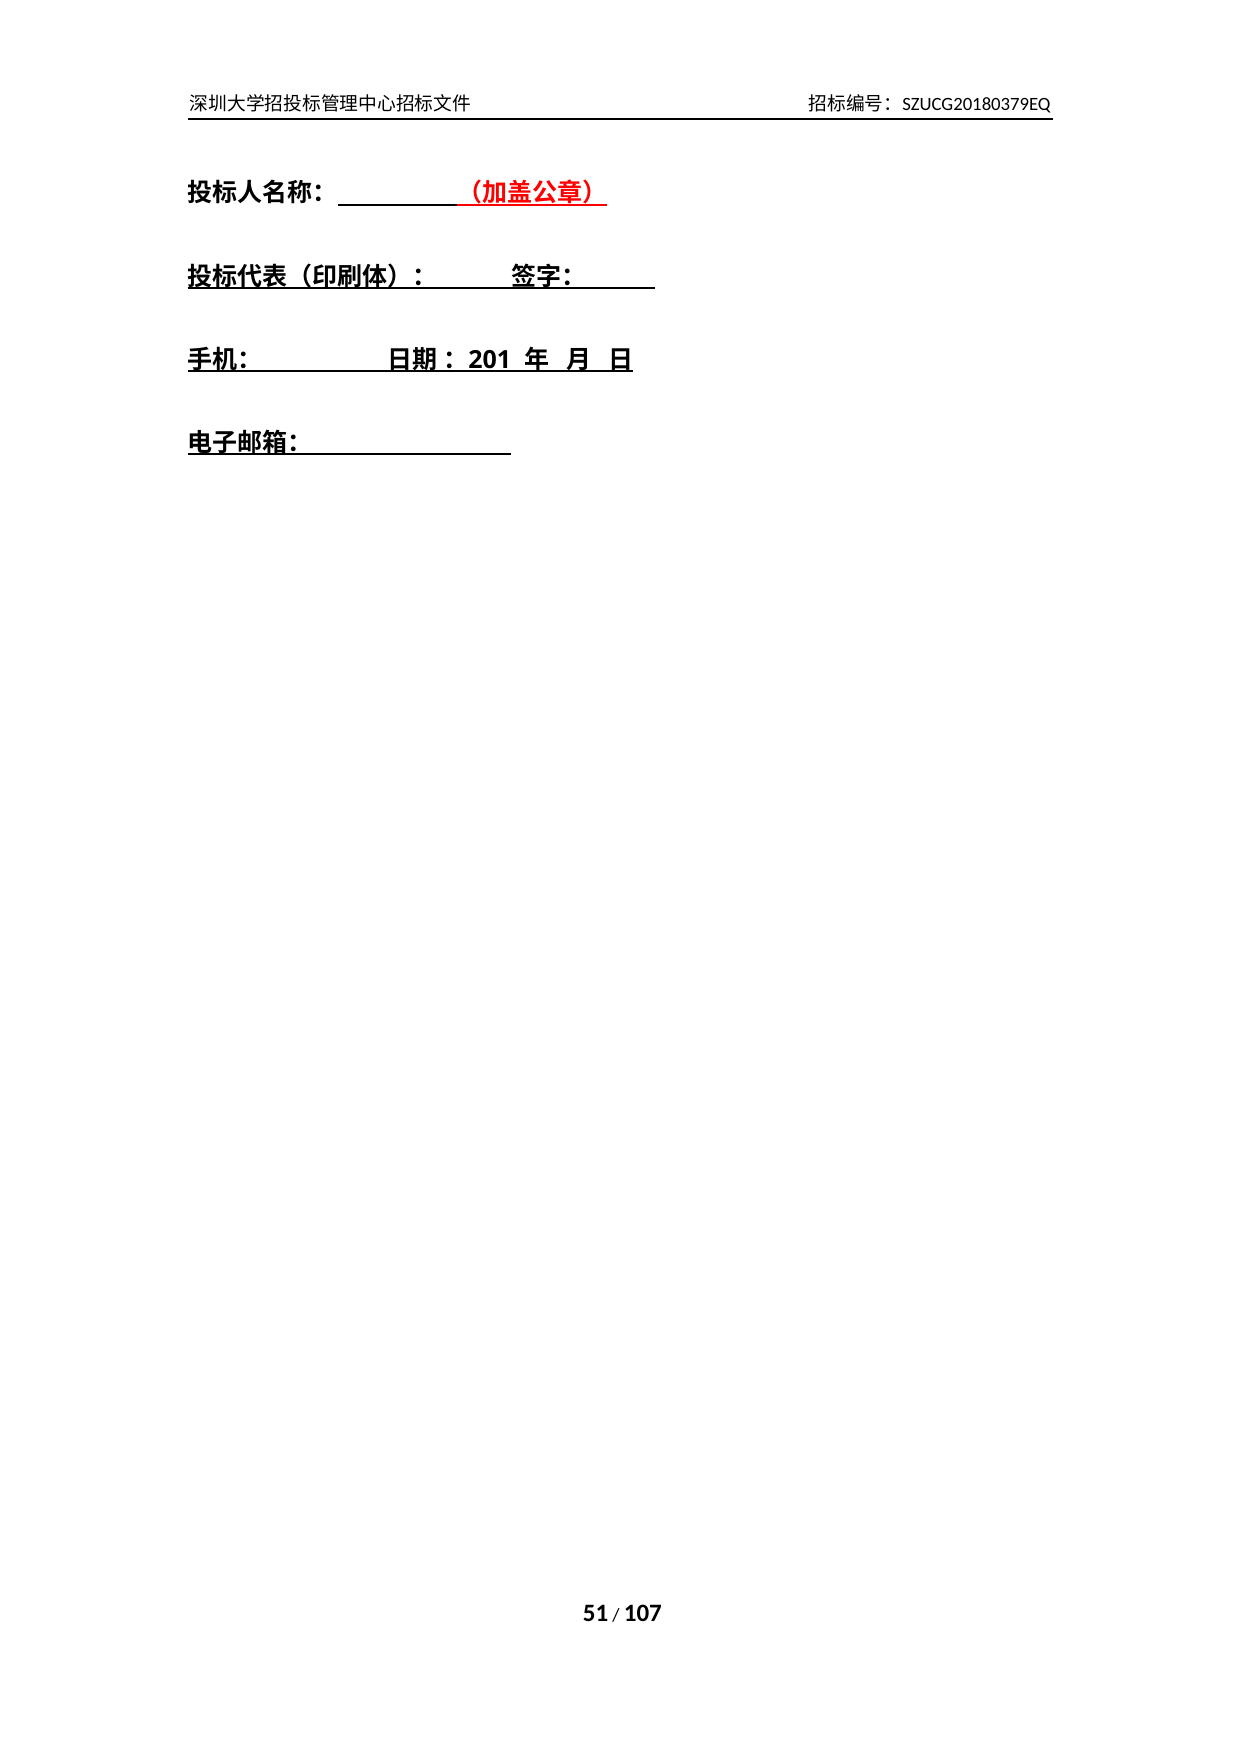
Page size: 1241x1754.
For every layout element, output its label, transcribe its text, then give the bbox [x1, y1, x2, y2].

text 投标人名称： （加盖公章） [187, 158, 1053, 223]
text 电子邮箱： [187, 408, 1053, 473]
text 手机： 日期 ：201 年 月 日 [187, 325, 1053, 390]
text 投标代表（印刷体）： 签字： [187, 242, 1053, 307]
